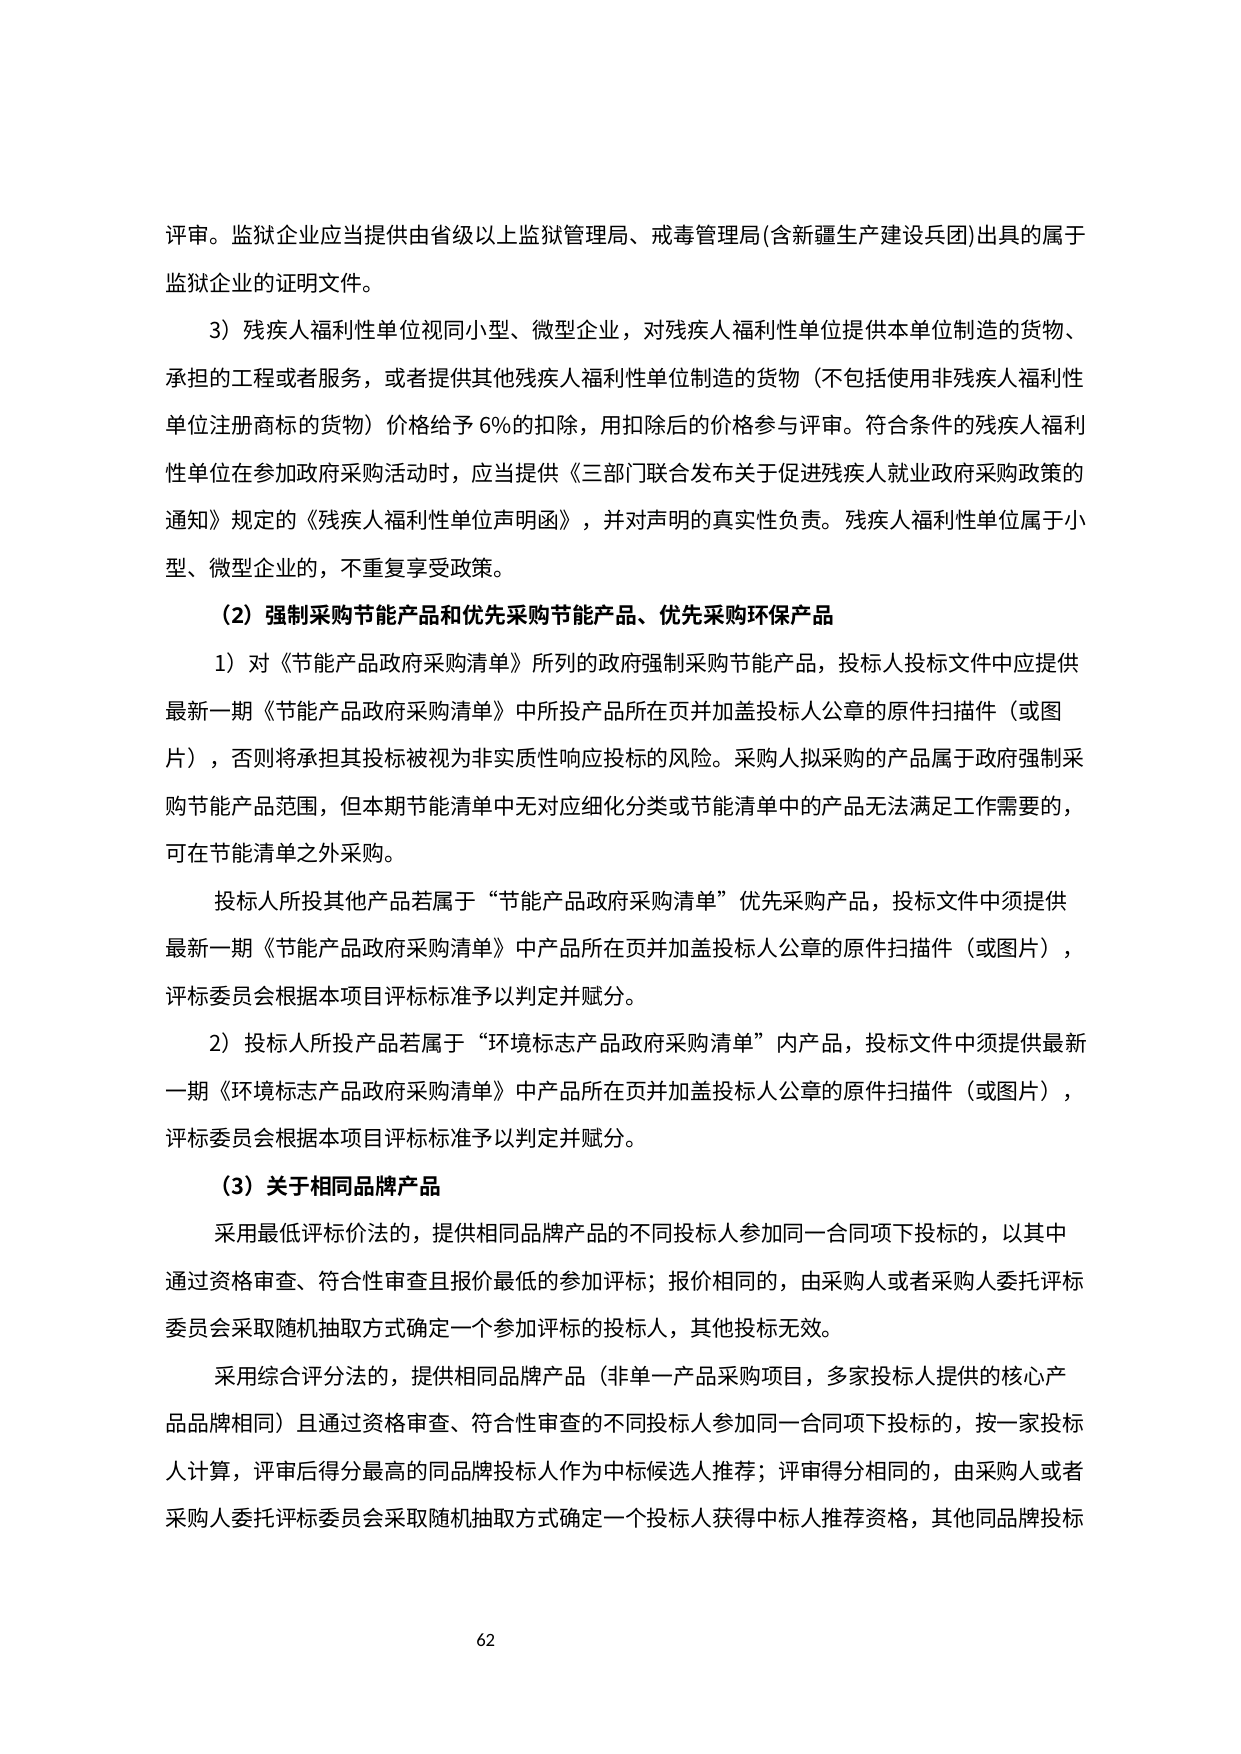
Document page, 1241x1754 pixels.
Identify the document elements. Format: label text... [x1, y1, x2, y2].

text 1）对《节能产品政府采购清单》所列的政府强制采购节能产品，投标人投标文件中应提供最新一期《节能产品政府采购清单》中所投产品所在页并加盖投标人公章的原件扫描件（或图片），否则将承担其投标被视为非实质性响应投标的风险。采购人拟采购的产品属于政府强制采购节能产品范围，但本期节能清单中无对应细化分类或节能清单中的产品无法满足工作需要的，可在节能清单之外采购。 [165, 646, 1087, 868]
text （2）强制采购节能产品和优先采购节能产品、优先采购环保产品 [165, 598, 1087, 630]
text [165, 1359, 1087, 1533]
text 3）残疾人福利性单位视同小型、微型企业，对残疾人福利性单位提供本单位制造的货物、承担的工程或者服务，或者提供其他残疾人福利性单位制造的货物（不包括使用非残疾人福利性单位注册商标的货物）价格给予6%的扣除，用扣除后的价格参与评审。符合条件的残疾人福利性单位在参加政府采购活动时，应当提供《三部门联合发布关于促进残疾人就业政府采购政策的通知》规定的《残疾人福利性单位声明函》，并对声明的真实性负责。残疾人福利性单位属于小型、微型企业的，不重复享受政策。 [165, 313, 1087, 583]
text 投标人所投其他产品若属于“节能产品政府采购清单”优先采购产品，投标文件中须提供最新一期《节能产品政府采购清单》中产品所在页并加盖投标人公章的原件扫描件（或图片），评标委员会根据本项目评标标准予以判定并赋分。 [165, 884, 1087, 1010]
text （3）关于相同品牌产品 [165, 1169, 1087, 1200]
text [165, 218, 1087, 298]
text 采用最低评标价法的，提供相同品牌产品的不同投标人参加同一合同项下投标的，以其中通过资格审查、符合性审查且报价最低的参加评标；报价相同的，由采购人或者采购人委托评标委员会采取随机抽取方式确定一个参加评标的投标人，其他投标无效。 [165, 1216, 1087, 1343]
text 2）投标人所投产品若属于“环境标志产品政府采购清单”内产品，投标文件中须提供最新一期《环境标志产品政府采购清单》中产品所在页并加盖投标人公章的原件扫描件（或图片），评标委员会根据本项目评标标准予以判定并赋分。 [165, 1026, 1087, 1153]
